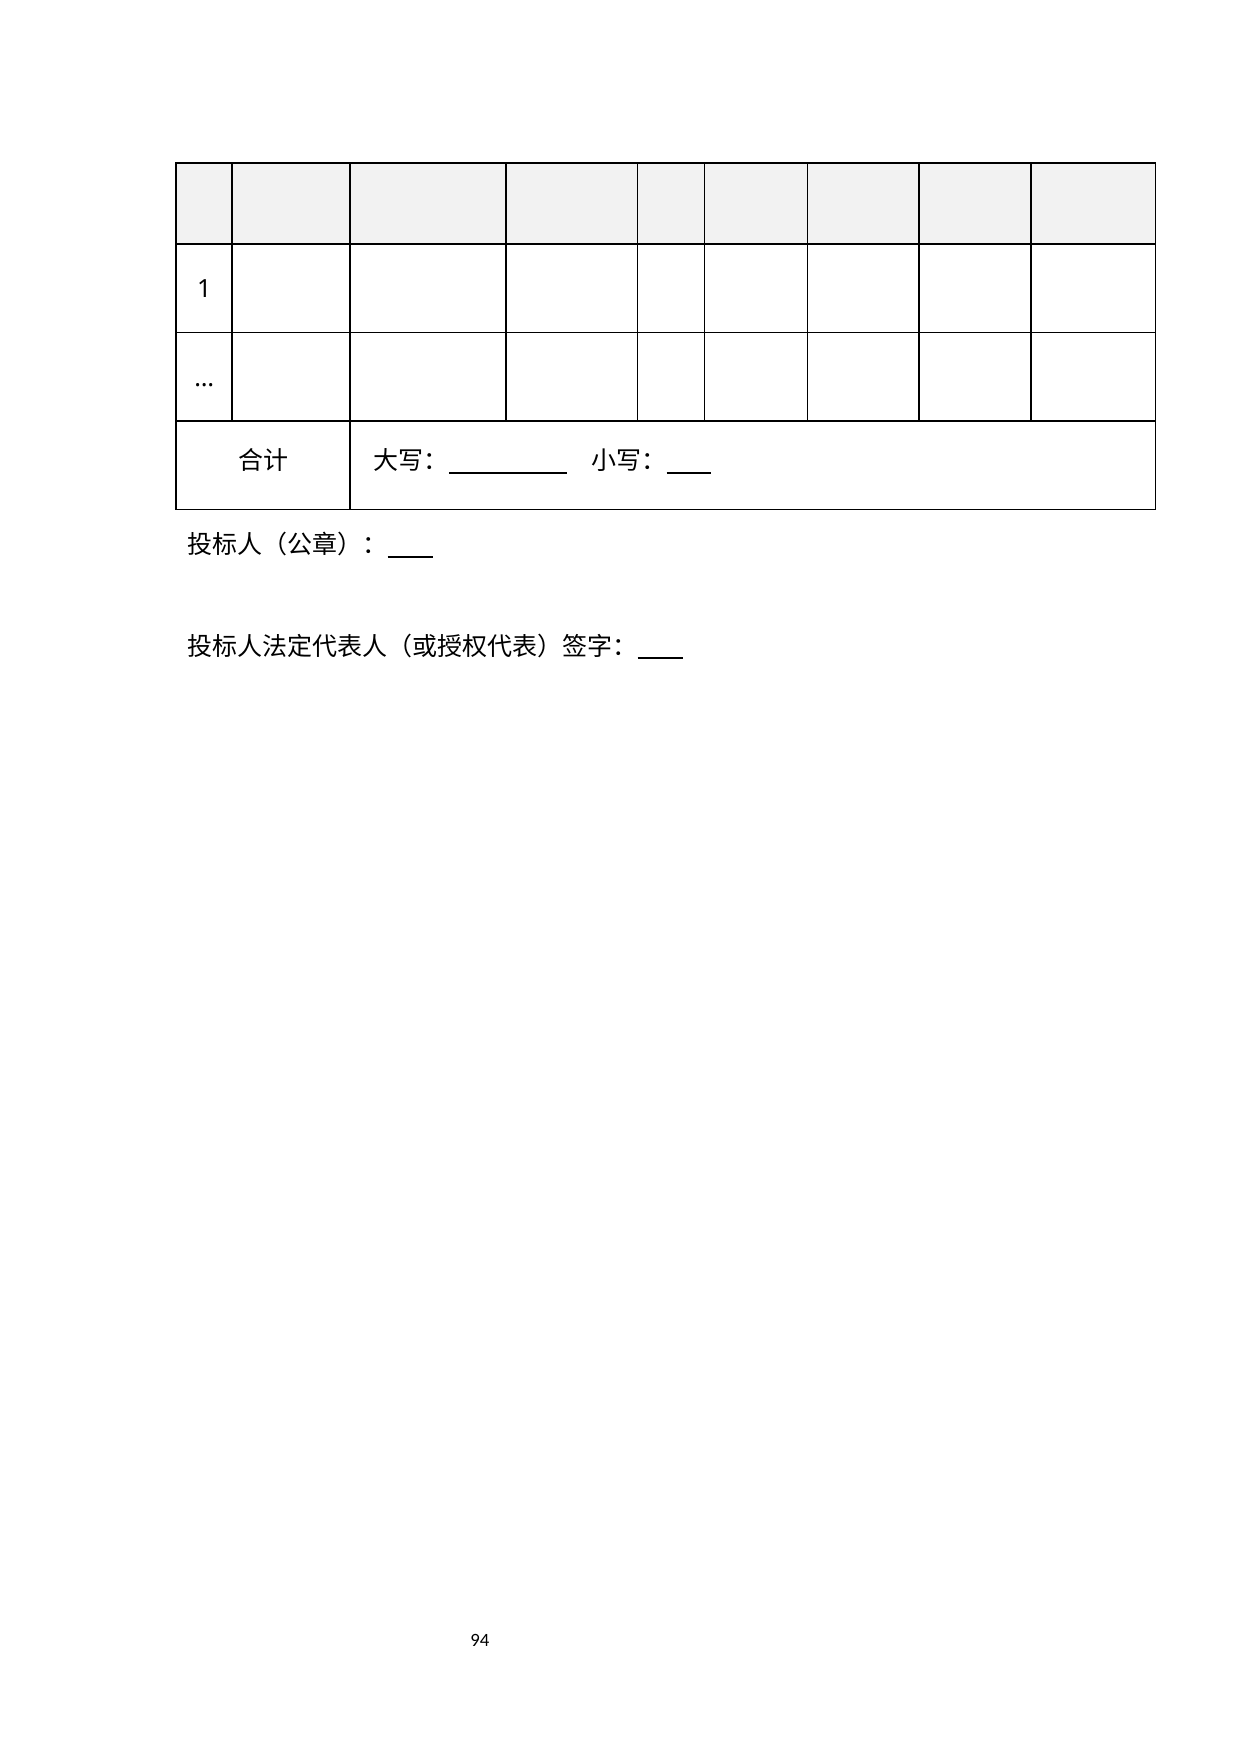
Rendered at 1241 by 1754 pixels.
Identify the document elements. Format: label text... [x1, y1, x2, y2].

table_cell [638, 245, 704, 331]
table_cell [351, 333, 505, 420]
table_header 名称 [233, 164, 349, 243]
table_cell [920, 333, 1030, 420]
table_header 数量 [705, 164, 807, 243]
table_header 技术 参数 [507, 164, 637, 243]
table_cell 合计 [177, 422, 349, 509]
table_cell [920, 245, 1030, 331]
table_cell [808, 245, 918, 331]
text 投标人（公章）： [187, 510, 1053, 575]
table_header 单价 [808, 164, 918, 243]
table_cell [507, 245, 637, 331]
table_cell … [177, 333, 231, 420]
table_cell [705, 245, 807, 331]
table_header 厂家及 产地 [1032, 164, 1155, 243]
table_cell [507, 333, 637, 420]
table_cell [705, 333, 807, 420]
table_cell 1 [177, 245, 231, 331]
table_header 序号 [177, 164, 231, 243]
table_header 规格型号 [351, 164, 505, 243]
text 投标人法定代表人（或授权代表）签字： [187, 612, 1053, 677]
table_cell 大写： 小写： [351, 422, 1155, 509]
table_cell [233, 245, 349, 331]
table_cell [808, 333, 918, 420]
table_cell [351, 245, 505, 331]
table_cell [1032, 333, 1155, 420]
table_cell [638, 333, 704, 420]
table_header 总价 [920, 164, 1030, 243]
table_cell [1032, 245, 1155, 331]
table_cell [233, 333, 349, 420]
table_header 单位 [638, 164, 704, 243]
